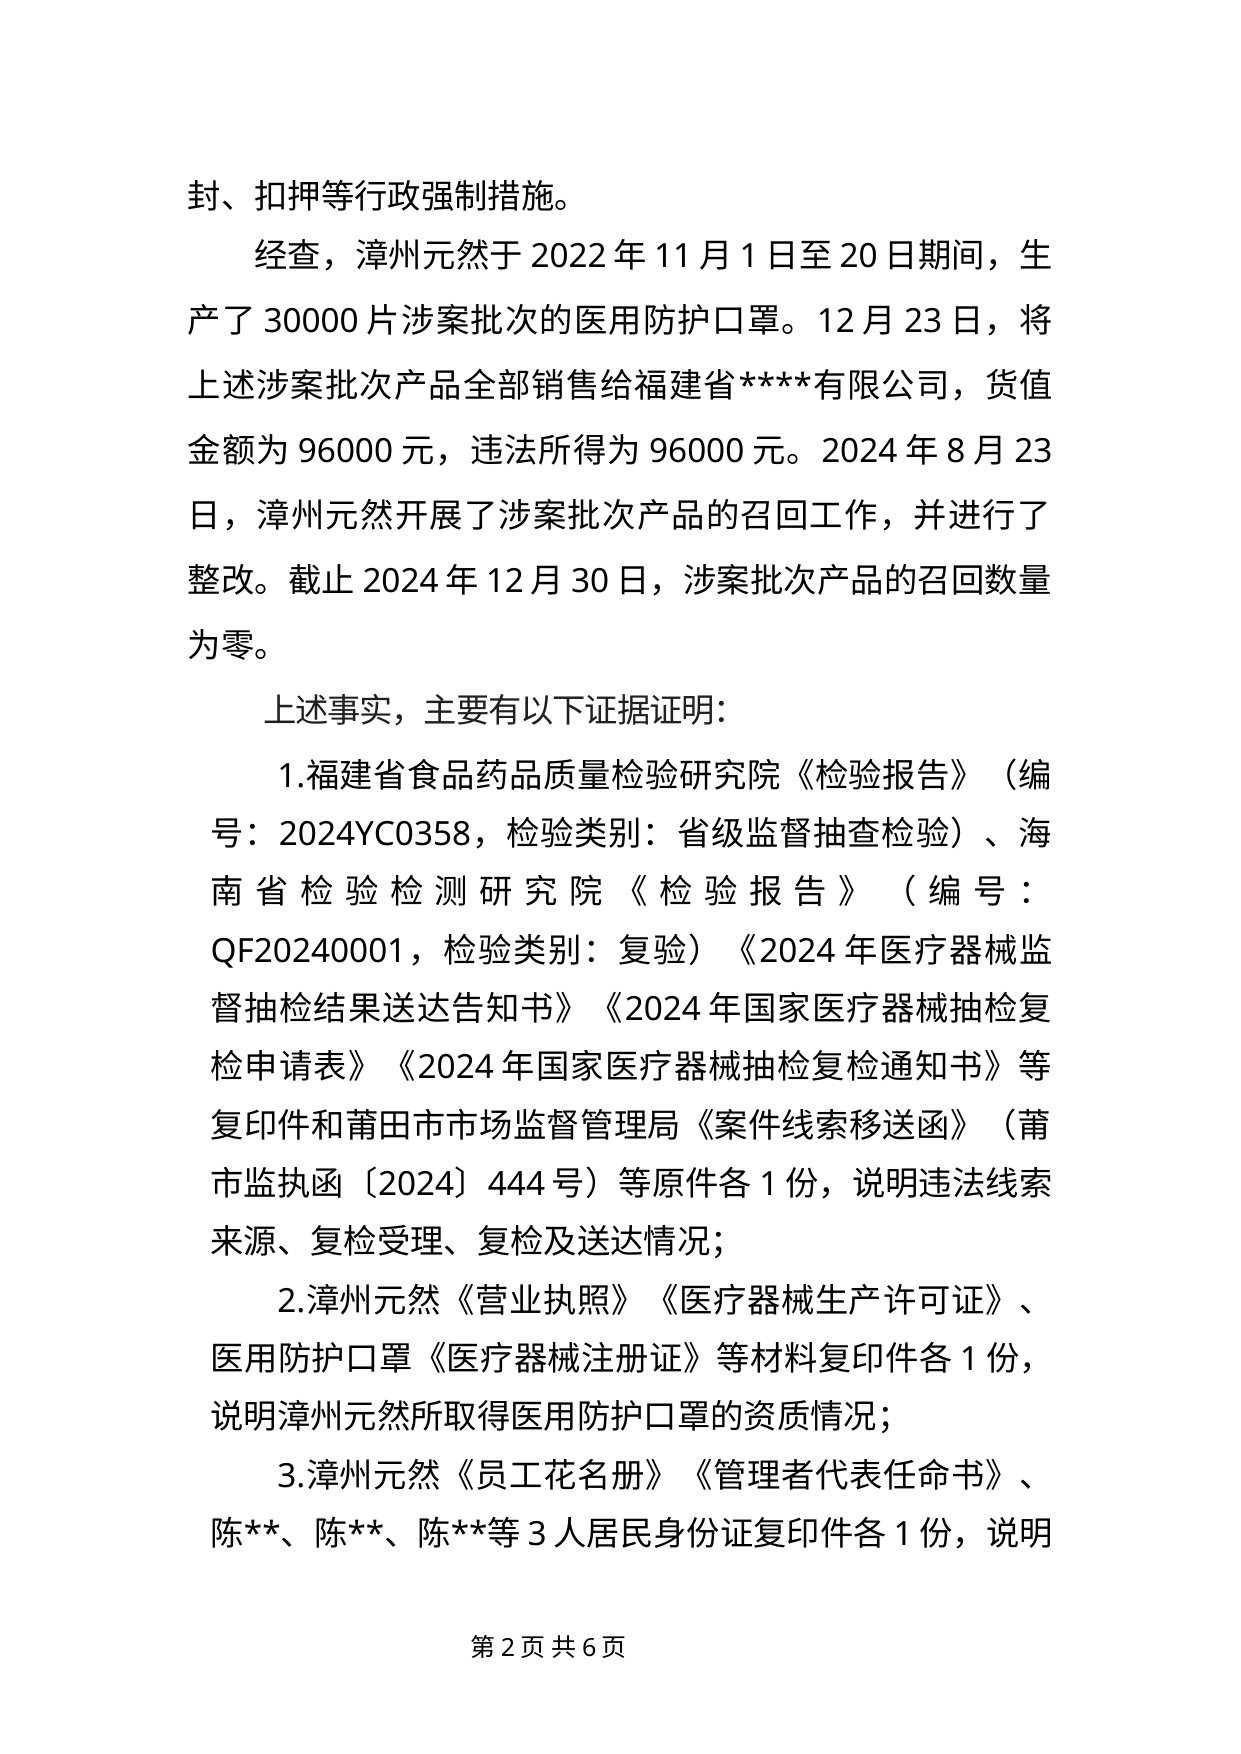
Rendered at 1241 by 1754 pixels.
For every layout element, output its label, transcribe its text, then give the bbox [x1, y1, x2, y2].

text 2.漳州元然《营业执照》《医疗器械生产许可证》、医用防护口罩《医疗器械注册证》等材料复印件各1份，说明漳州元然所取得医用防护口罩的资质情况； [210, 1265, 1053, 1440]
text 上述事实，主要有以下证据证明： [187, 675, 1053, 740]
text 经查，漳州元然于2022年11月1日至20日期间，生产了30000片涉案批次的医用防护口罩。12月23日，将上述涉案批次产品全部销售给福建省****有限公司，货值金额为96000元，违法所得为96000元。2024年8月23日，漳州元然开展了涉案批次产品的召回工作，并进行了整改。截止2024年12月30日，涉案批次产品的召回数量为零。 [187, 220, 1053, 675]
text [210, 1440, 1053, 1557]
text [187, 162, 1053, 220]
text 1.福建省食品药品质量检验研究院《检验报告》（编号：2024YC0358，检验类别：省级监督抽查检验）、海南省检验检测研究院《检验报告》（编号：QF20240001，检验类别：复验）《2024年医疗器械监督抽检结果送达告知书》《2024年国家医疗器械抽检复检申请表》《2024年国家医疗器械抽检复检通知书》等复印件和莆田市市场监督管理局《案件线索移送函》（莆市监执函〔2024〕444号）等原件各1份，说明违法线索来源、复检受理、复检及送达情况； [210, 740, 1053, 1265]
